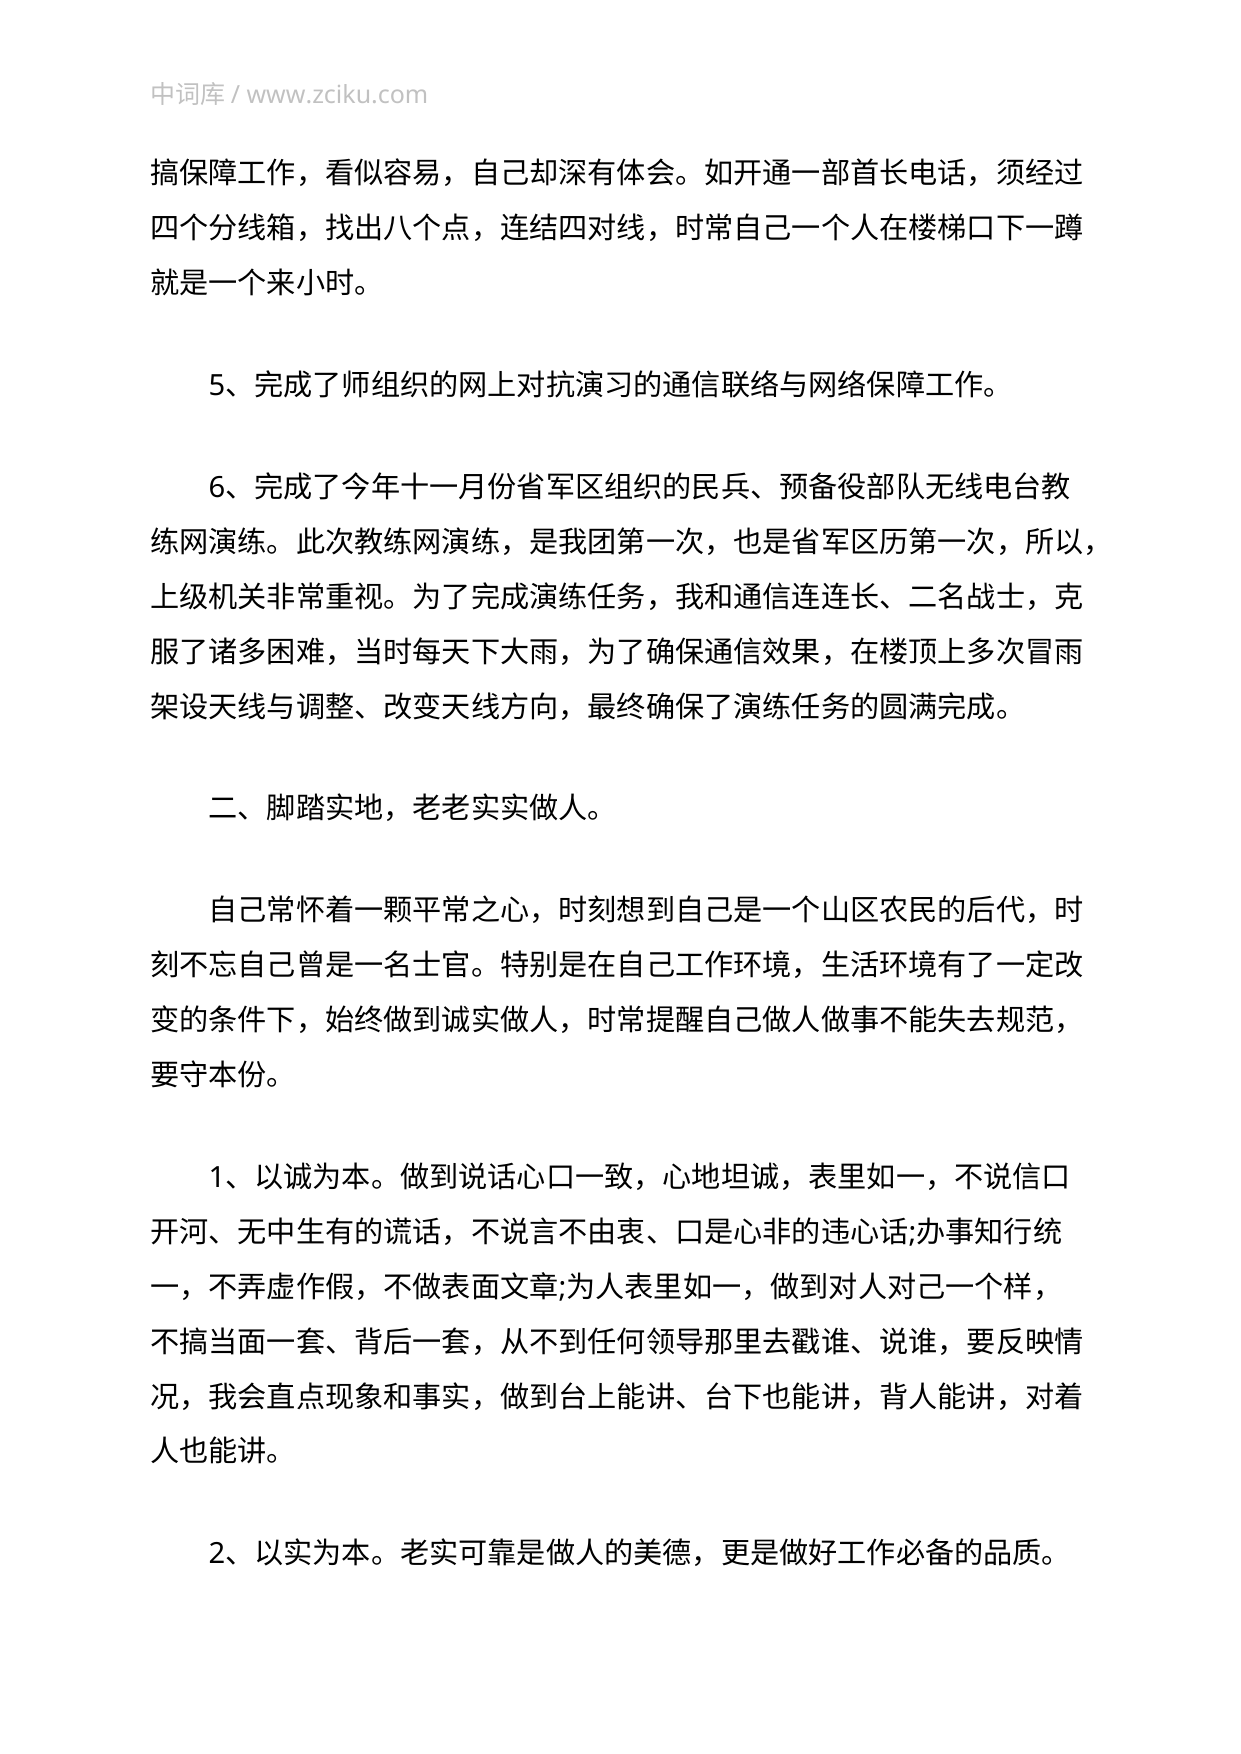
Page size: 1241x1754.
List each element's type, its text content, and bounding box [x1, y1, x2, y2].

text 6、完成了今年十一月份省军区组织的民兵、预备役部队无线电台教练网演练。此次教练网演练，是我团第一次，也是省军区历第一次，所以，上级机关非常重视。为了完成演练任务，我和通信连连长、二名战士，克服了诸多困难，当时每天下大雨，为了确保通信效果，在楼顶上多次冒雨架设天线与调整、改变天线方向，最终确保了演练任务的圆满完成。 [150, 463, 1090, 726]
text 5、完成了师组织的网上对抗演习的通信联络与网络保障工作。 [150, 362, 1090, 404]
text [150, 1530, 1090, 1572]
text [150, 150, 1090, 302]
text 自己常怀着一颗平常之心，时刻想到自己是一个山区农民的后代，时刻不忘自己曾是一名士官。特别是在自己工作环境，生活环境有了一定改变的条件下，始终做到诚实做人，时常提醒自己做人做事不能失去规范，要守本份。 [150, 887, 1090, 1094]
text 二、脚踏实地，老老实实做人。 [150, 785, 1090, 827]
text 1、以诚为本。做到说话心口一致，心地坦诚，表里如一，不说信口开河、无中生有的谎话，不说言不由衷、口是心非的违心话;办事知行统一，不弄虚作假，不做表面文章;为人表里如一，做到对人对己一个样，不搞当面一套、背后一套，从不到任何领导那里去戳谁、说谁，要反映情况，我会直点现象和事实，做到台上能讲、台下也能讲，背人能讲，对着人也能讲。 [150, 1153, 1090, 1470]
